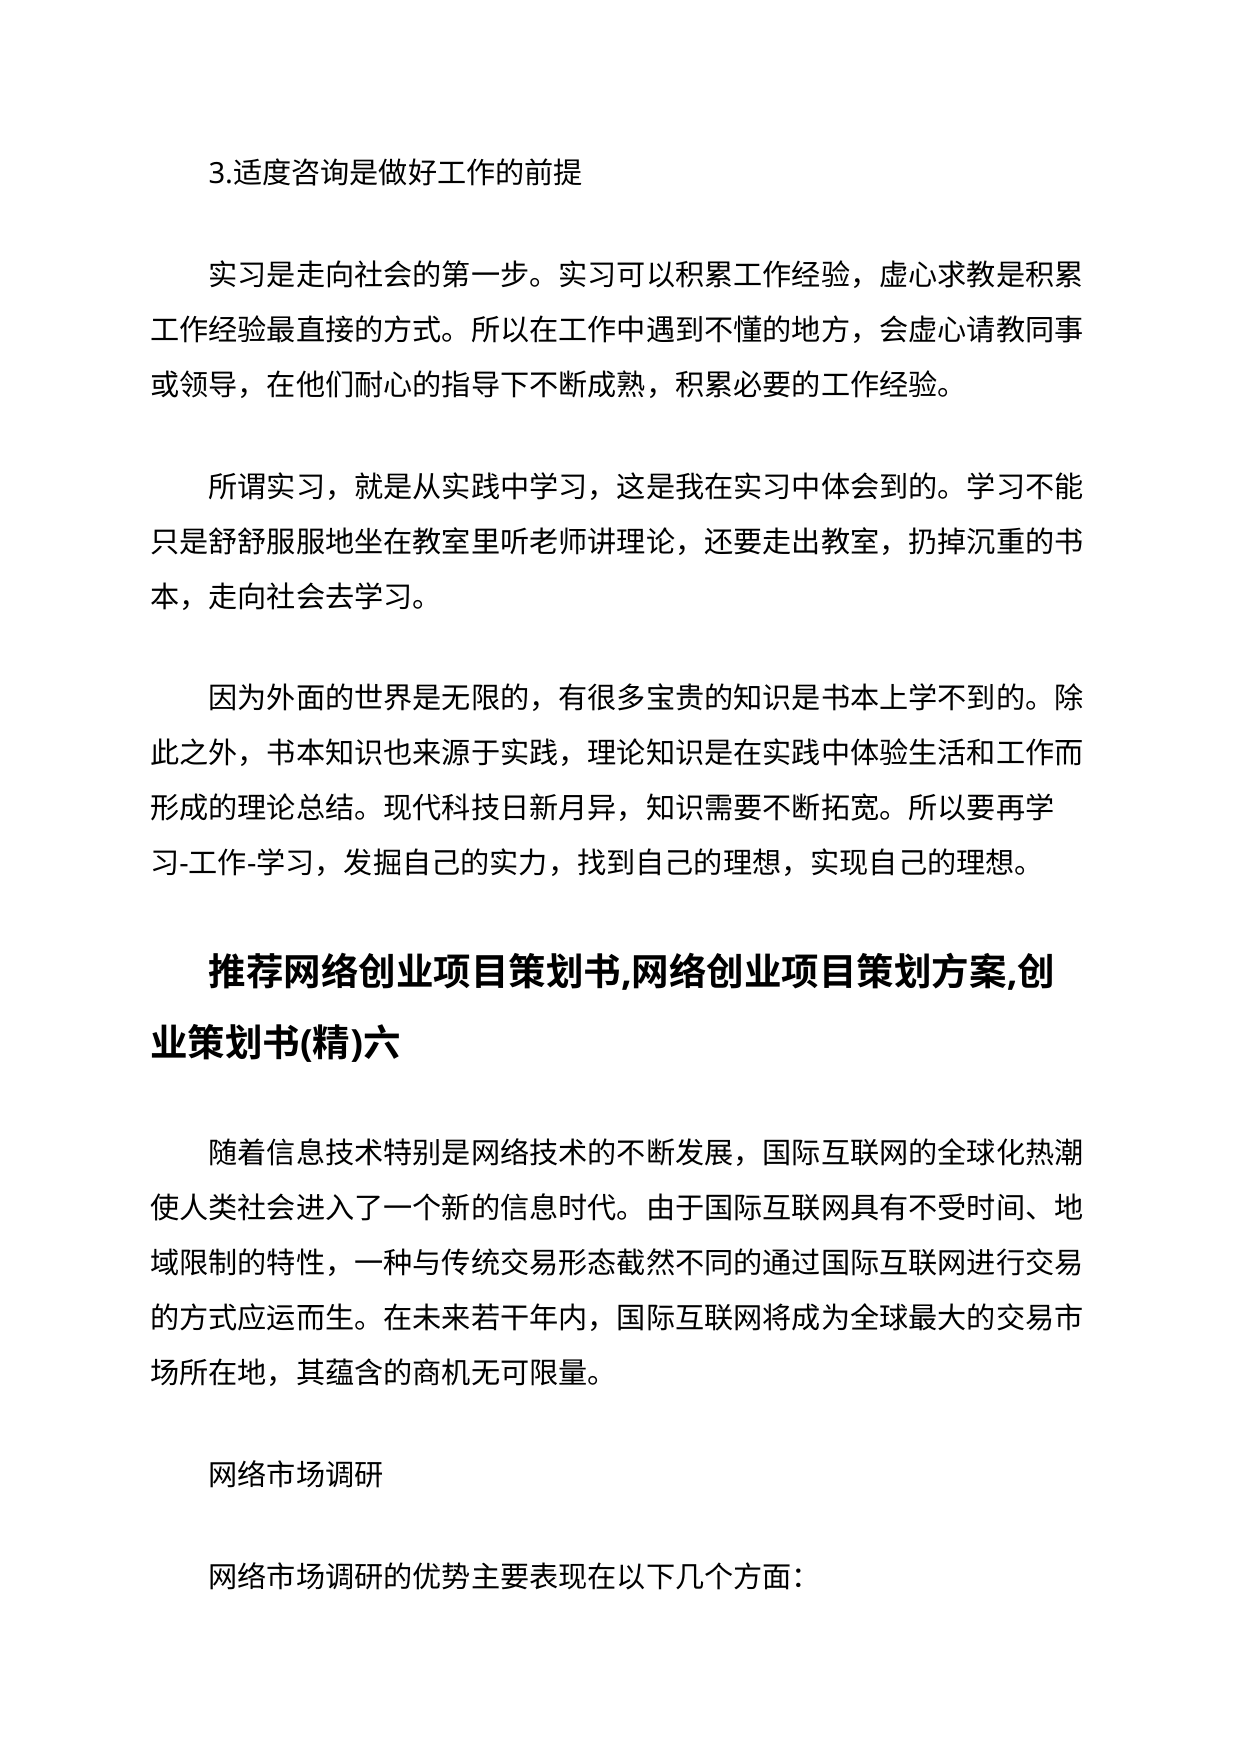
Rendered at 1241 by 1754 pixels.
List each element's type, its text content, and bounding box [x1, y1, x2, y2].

text 网络市场调研 [150, 1451, 1090, 1494]
text 实习是走向社会的第一步。实习可以积累工作经验，虚心求教是积累工作经验最直接的方式。所以在工作中遇到不懂的地方，会虚心请教同事或领导，在他们耐心的指导下不断成熟，积累必要的工作经验。 [150, 252, 1090, 404]
text 因为外面的世界是无限的，有很多宝贵的知识是书本上学不到的。除此之外，书本知识也来源于实践，理论知识是在实践中体验生活和工作而形成的理论总结。现代科技日新月异，知识需要不断拓宽。所以要再学习-工作-学习，发掘自己的实力，找到自己的理想，实现自己的理想。 [150, 675, 1090, 882]
text 网络市场调研的优势主要表现在以下几个方面： [150, 1553, 1090, 1596]
text 3.适度咨询是做好工作的前提 [150, 150, 1090, 192]
text 所谓实习，就是从实践中学习，这是我在实习中体会到的。学习不能只是舒舒服服地坐在教室里听老师讲理论，还要走出教室，扔掉沉重的书本，走向社会去学习。 [150, 463, 1090, 616]
text 推荐网络创业项目策划书,网络创业项目策划方案,创业策划书(精)六 [150, 942, 1090, 1067]
text 随着信息技术特别是网络技术的不断发展，国际互联网的全球化热潮使人类社会进入了一个新的信息时代。由于国际互联网具有不受时间、地域限制的特性，一种与传统交易形态截然不同的通过国际互联网进行交易的方式应运而生。在未来若干年内，国际互联网将成为全球最大的交易市场所在地，其蕴含的商机无可限量。 [150, 1130, 1090, 1392]
